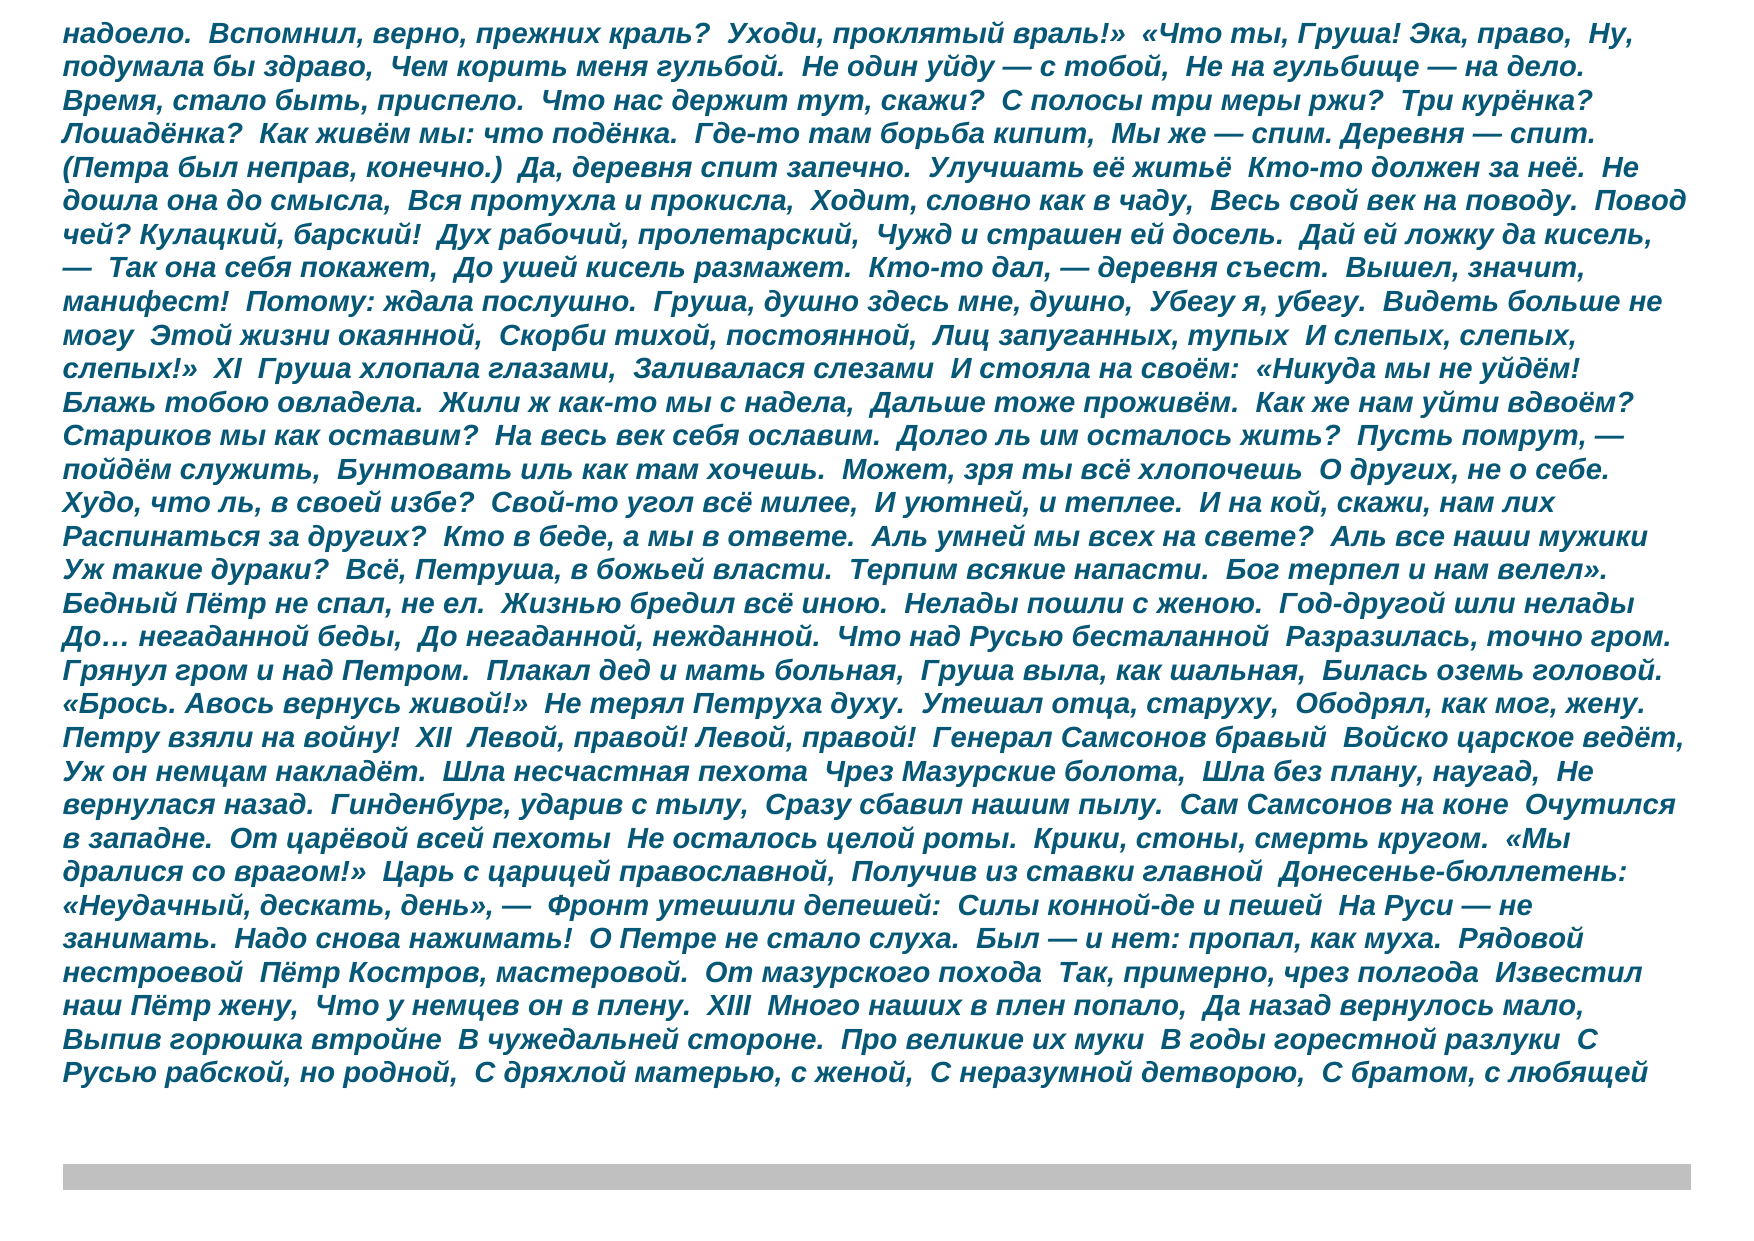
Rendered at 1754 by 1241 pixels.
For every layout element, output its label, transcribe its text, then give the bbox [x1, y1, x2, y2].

text I [62, 16, 1691, 1089]
